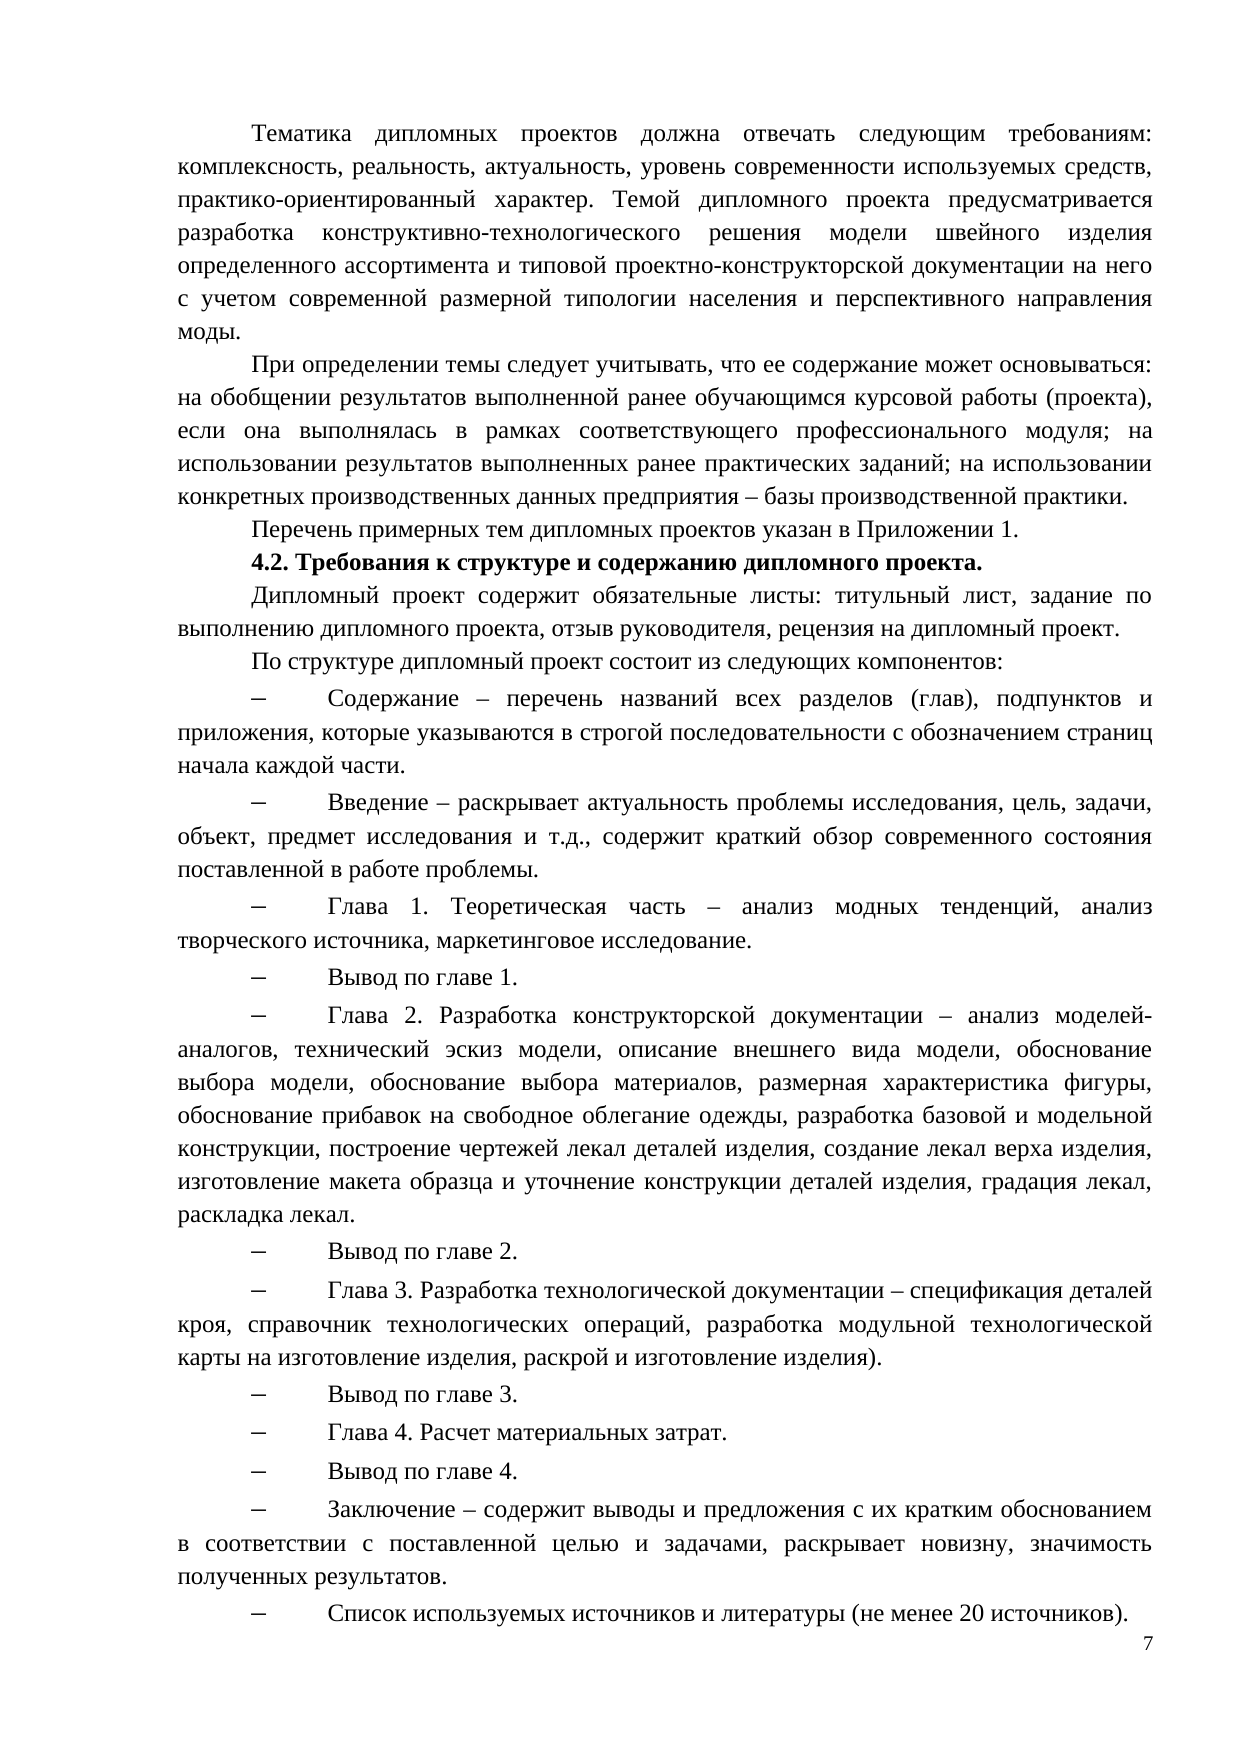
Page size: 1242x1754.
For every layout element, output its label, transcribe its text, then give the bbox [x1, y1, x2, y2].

list Заключение – содержит выводы и предложения с их кратким обоснованием в соответствии с поставленной целью и задачами, раскрывает новизну, значимость полученных результатов. [177, 1491, 1153, 1590]
text Дипломный проект содержит обязательные листы: титульный лист, задание по выполнению дипломного проекта, отзыв руководителя, рецензия на дипломный проект. [177, 580, 1153, 642]
list Вывод по главе 3. [177, 1375, 1153, 1408]
list Глава 3. Разработка технологической документации – спецификация деталей кроя, справочник технологических операций, разработка модульной технологической карты на изготовление изделия, раскрой и изготовление изделия). [177, 1271, 1153, 1371]
text При определении темы следует учитывать, что ее содержание может основываться: на обобщении результатов выполненной ранее обучающимся курсовой работы (проекта), если она выполнялась в рамках соответствующего профессионального модуля; на использовании результатов выполненных ранее практических заданий; на использовании конкретных производственных данных предприятия – базы производственной практики. [177, 349, 1153, 510]
list Список используемых источников и литературы (не менее 20 источников). [177, 1594, 1153, 1628]
list Глава 2. Разработка конструкторской документации – анализ моделей-аналогов, технический эскиз модели, описание внешнего вида модели, обоснование выбора модели, обоснование выбора материалов, размерная характеристика фигуры, обоснование прибавок на свободное облегание одежды, разработка базовой и модельной конструкции, построение чертежей лекал деталей изделия, создание лекал верха изделия, изготовление макета образца и уточнение конструкции деталей изделия, градация лекал, раскладка лекал. [177, 997, 1153, 1228]
text 4.2. Требования к структуре и содержанию дипломного проекта. [177, 547, 1153, 576]
list Содержание – перечень названий всех разделов (глав), подпунктов и приложения, которые указываются в строгой последовательности с обозначением страниц начала каждой части. [177, 679, 1153, 779]
list Вывод по главе 4. [177, 1452, 1153, 1486]
text Тематика дипломных проектов должна отвечать следующим требованиям: комплексность, реальность, актуальность, уровень современности используемых средств, практико-ориентированный характер. Темой дипломного проекта предусматривается разработка конструктивно-технологического решения модели швейного изделия определенного ассортимента и типовой проектно-конструкторской документации на него с учетом современной размерной типологии населения и перспективного направления моды. [177, 118, 1153, 345]
text По структуре дипломный проект состоит из следующих компонентов: [177, 646, 1153, 675]
list Введение – раскрывает актуальность проблемы исследования, цель, задачи, объект, предмет исследования и т.д., содержит краткий обзор современного состояния поставленной в работе проблемы. [177, 783, 1153, 883]
list Вывод по главе 2. [177, 1232, 1153, 1266]
list Глава 1. Теоретическая часть – анализ модных тенденций, анализ творческого источника, маркетинговое исследование. [177, 887, 1153, 954]
list Глава 4. Расчет материальных затрат. [177, 1413, 1153, 1447]
list Вывод по главе 1. [177, 958, 1153, 992]
text Перечень примерных тем дипломных проектов указан в Приложении 1. [177, 514, 1153, 543]
